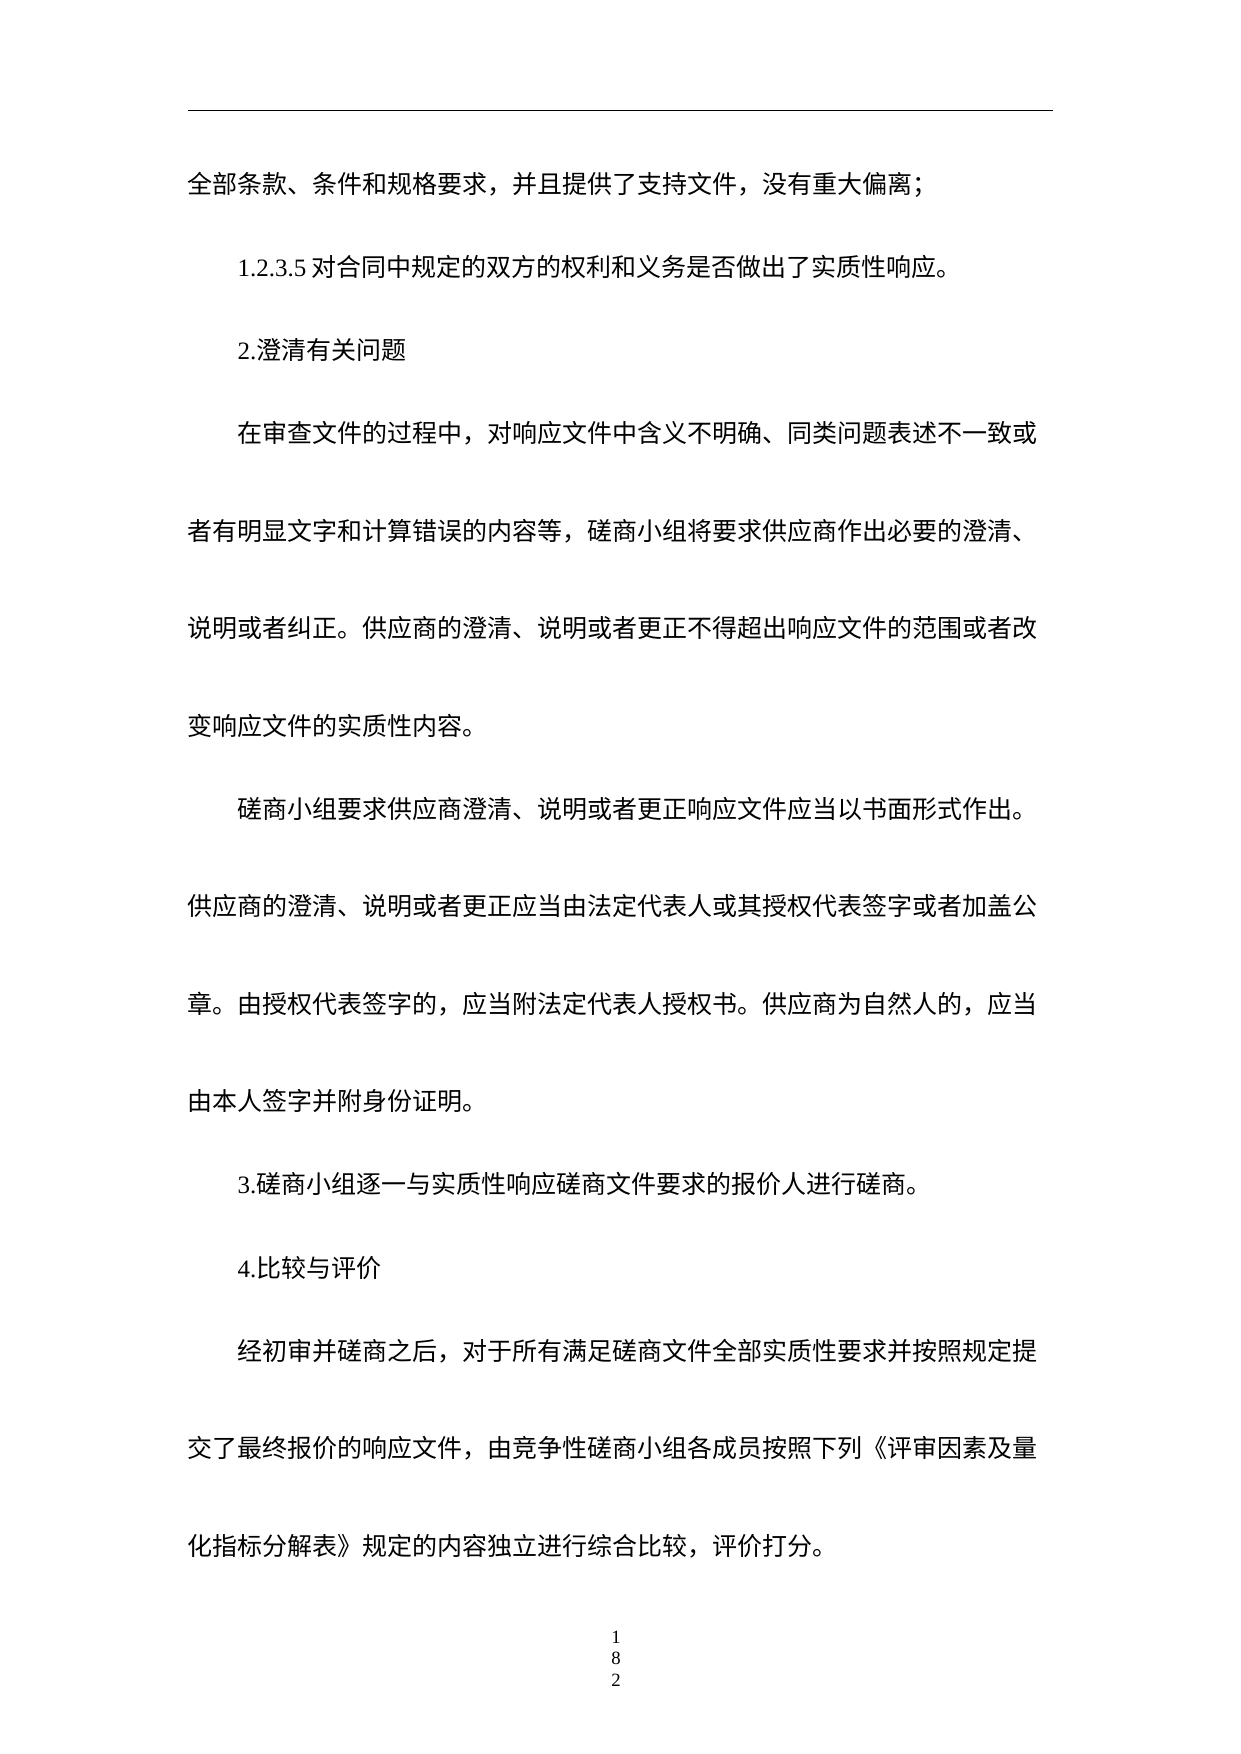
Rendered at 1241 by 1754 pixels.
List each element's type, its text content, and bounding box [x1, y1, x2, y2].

text 经初审并磋商之后，对于所有满足磋商文件全部实质性要求并按照规定提交了最终报价的响应文件，由竞争性磋商小组各成员按照下列《评审因素及量化指标分解表》规定的内容独立进行综合比较，评价打分。 [187, 1317, 1053, 1577]
text 2.澄清有关问题 [187, 316, 1053, 381]
text 4.比较与评价 [187, 1234, 1053, 1299]
text 1.2.3.5对合同中规定的双方的权利和义务是否做出了实质性响应。 [187, 233, 1053, 298]
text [187, 150, 1053, 215]
text 在审查文件的过程中，对响应文件中含义不明确、同类问题表述不一致或者有明显文字和计算错误的内容等，磋商小组将要求供应商作出必要的澄清、说明或者纠正。供应商的澄清、说明或者更正不得超出响应文件的范围或者改变响应文件的实质性内容。 [187, 399, 1053, 757]
text 3.磋商小组逐一与实质性响应磋商文件要求的报价人进行磋商。 [187, 1151, 1053, 1216]
text 磋商小组要求供应商澄清、说明或者更正响应文件应当以书面形式作出。供应商的澄清、说明或者更正应当由法定代表人或其授权代表签字或者加盖公章。由授权代表签字的，应当附法定代表人授权书。供应商为自然人的，应当由本人签字并附身份证明。 [187, 775, 1053, 1132]
